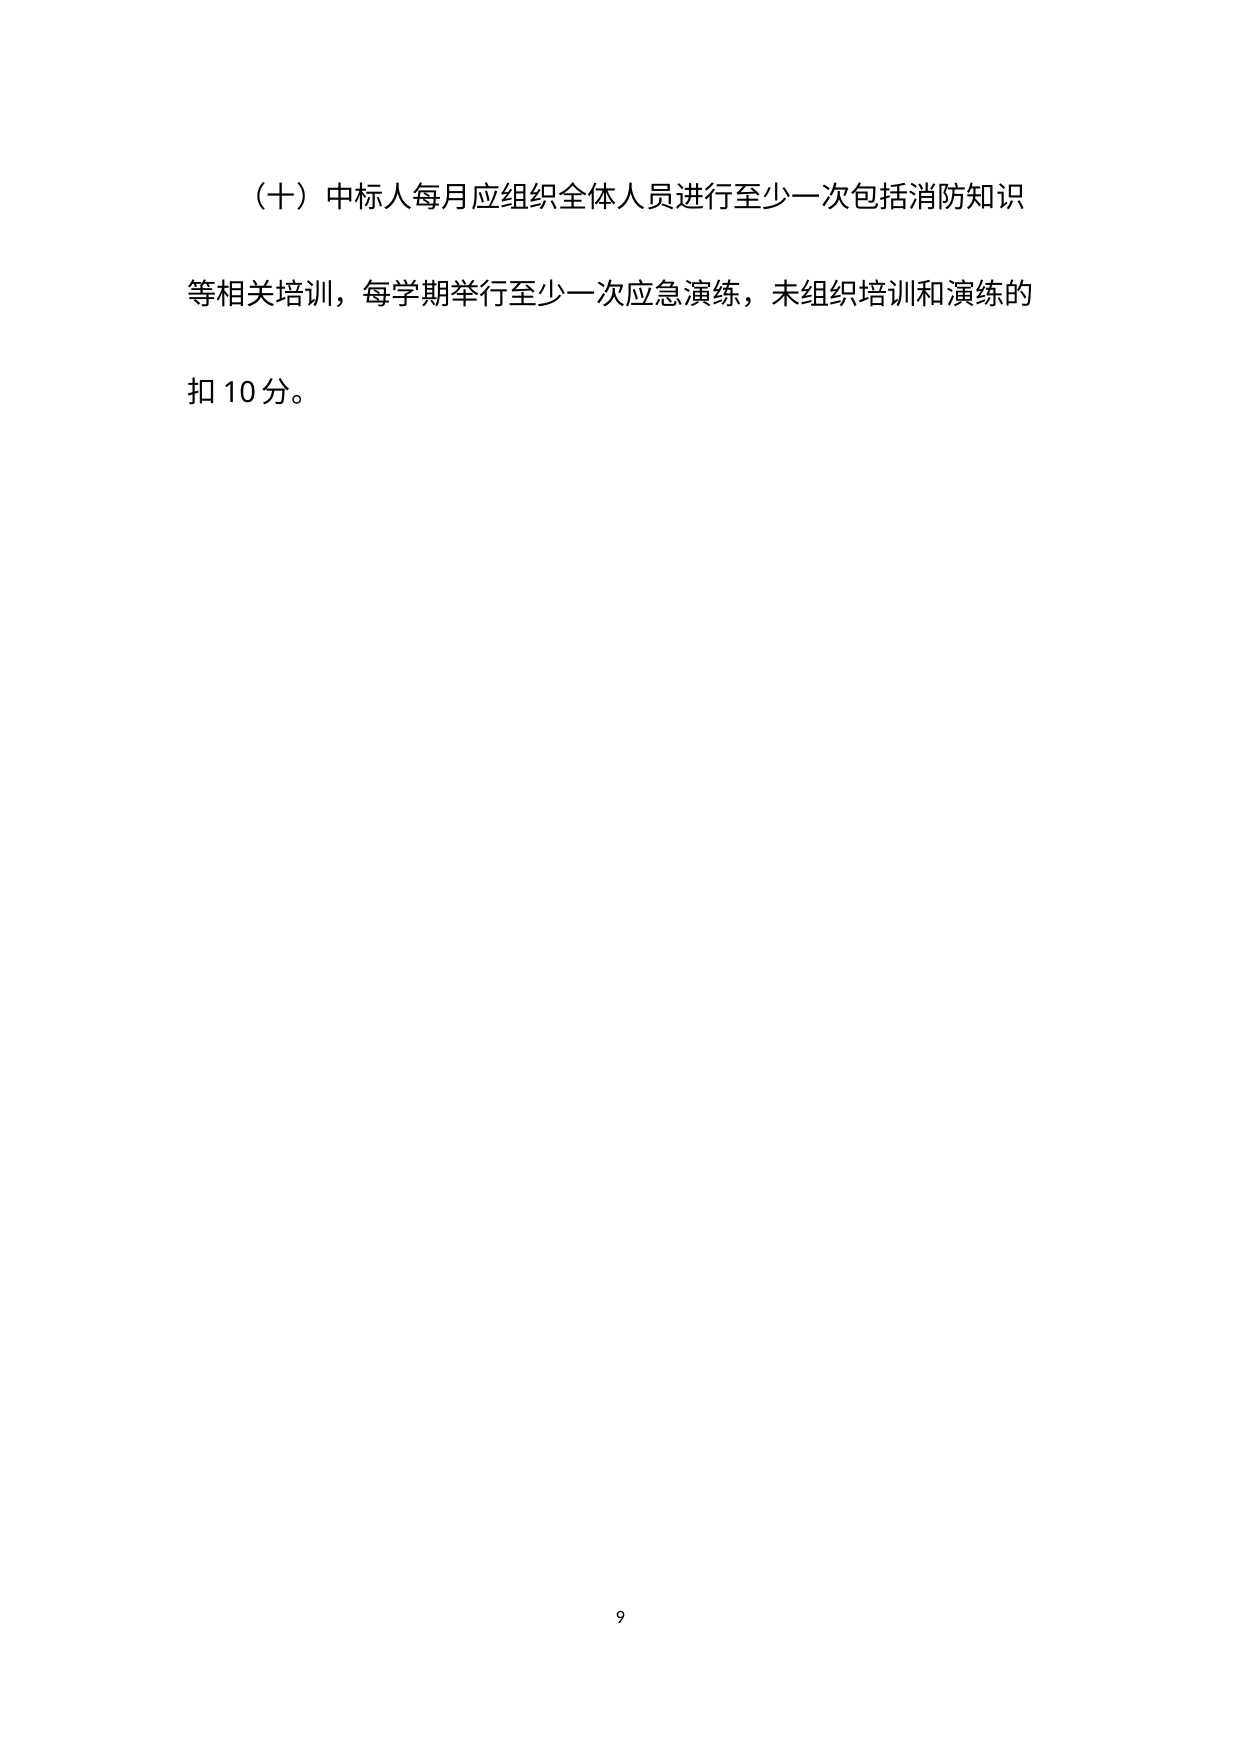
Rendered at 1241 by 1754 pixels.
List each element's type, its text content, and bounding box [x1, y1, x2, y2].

text （十）中标人每月应组织全体人员进行至少一次包括消防知识等相关培训，每学期举行至少一次应急演练，未组织培训和演练的扣10分。 [187, 162, 1053, 422]
